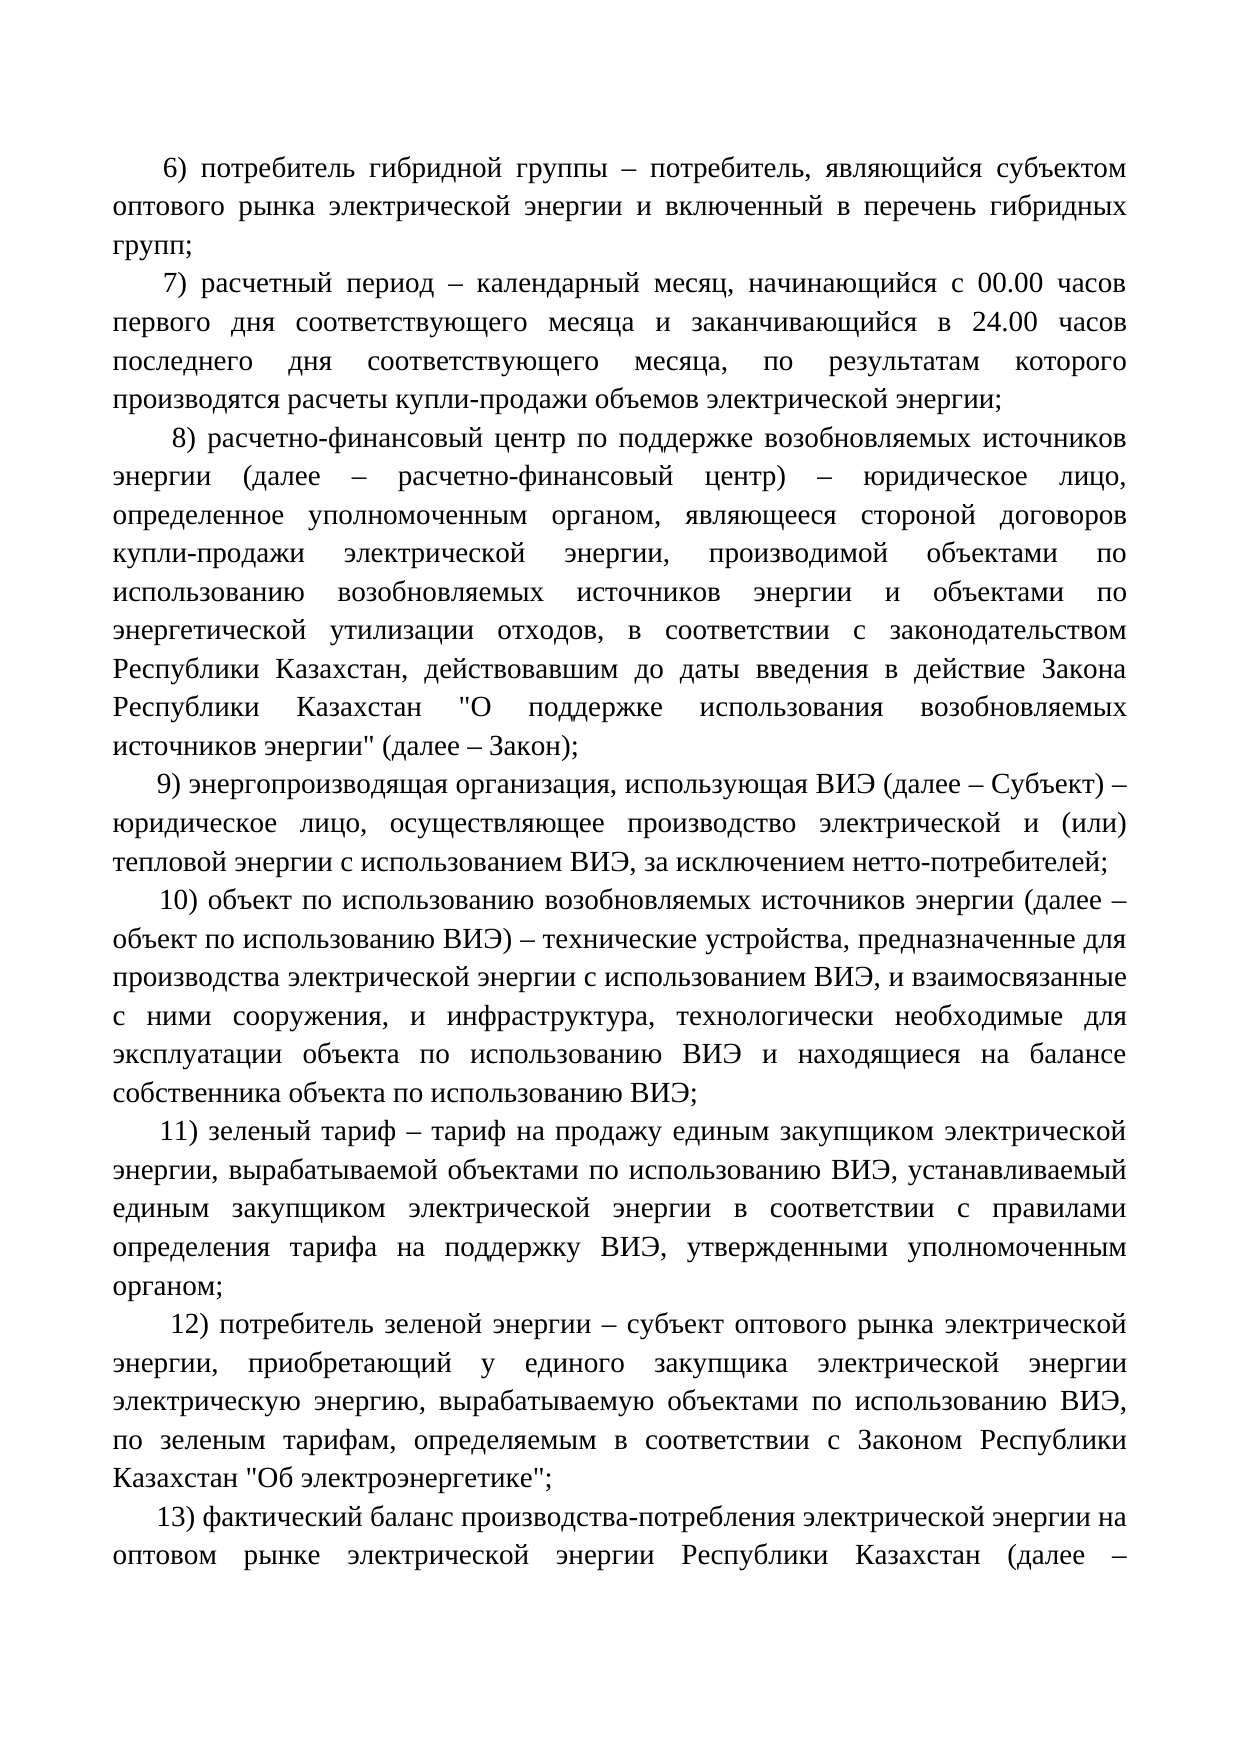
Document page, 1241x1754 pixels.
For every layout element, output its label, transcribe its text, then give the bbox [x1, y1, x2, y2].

text 6) потребитель гибридной группы – потребитель, являющийся субъектом оптового рынка электрической энергии и включенный в перечень гибридных групп; [112, 150, 1128, 261]
text 12) потребитель зеленой энергии – субъект оптового рынка электрической энергии, приобретающий у единого закупщика электрической энергии электрическую энергию, вырабатываемую объектами по использованию ВИЭ, по зеленым тарифам, определяемым в соответствии с Законом Республики Казахстан "Об электроэнергетике"; [112, 1306, 1128, 1494]
text 7) расчетный период – календарный месяц, начинающийся с 00.00 часов первого дня соответствующего месяца и заканчивающийся в 24.00 часов последнего дня соответствующего месяца, по результатам которого производятся расчеты купли-продажи объемов электрической энергии; [112, 266, 1128, 415]
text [112, 1499, 1128, 1571]
text 10) объект по использованию возобновляемых источников энергии (далее – объект по использованию ВИЭ) – технические устройства, предназначенные для производства электрической энергии с использованием ВИЭ, и взаимосвязанные с ними сооружения, и инфраструктура, технологически необходимые для эксплуатации объекта по использованию ВИЭ и находящиеся на балансе собственника объекта по использованию ВИЭ; [112, 882, 1128, 1108]
text 9) энергопроизводящая организация, использующая ВИЭ (далее – Субъект) – юридическое лицо, осуществляющее производство электрической и (или) тепловой энергии с использованием ВИЭ, за исключением нетто-потребителей; [112, 767, 1128, 877]
text 11) зеленый тариф – тариф на продажу единым закупщиком электрической энергии, вырабатываемой объектами по использованию ВИЭ, устанавливаемый единым закупщиком электрической энергии в соответствии с правилами определения тарифа на поддержку ВИЭ, утвержденными уполномоченным органом; [112, 1113, 1128, 1301]
text 8) расчетно-финансовый центр по поддержке возобновляемых источников энергии (далее – расчетно-финансовый центр) – юридическое лицо, определенное уполномоченным органом, являющееся стороной договоров купли-продажи электрической энергии, производимой объектами по использованию возобновляемых источников энергии и объектами по энергетической утилизации отходов, в соответствии с законодательством Республики Казахстан, действовавшим до даты введения в действие Закона Республики Казахстан "О поддержке использования возобновляемых источников энергии" (далее – Закон); [112, 420, 1128, 762]
